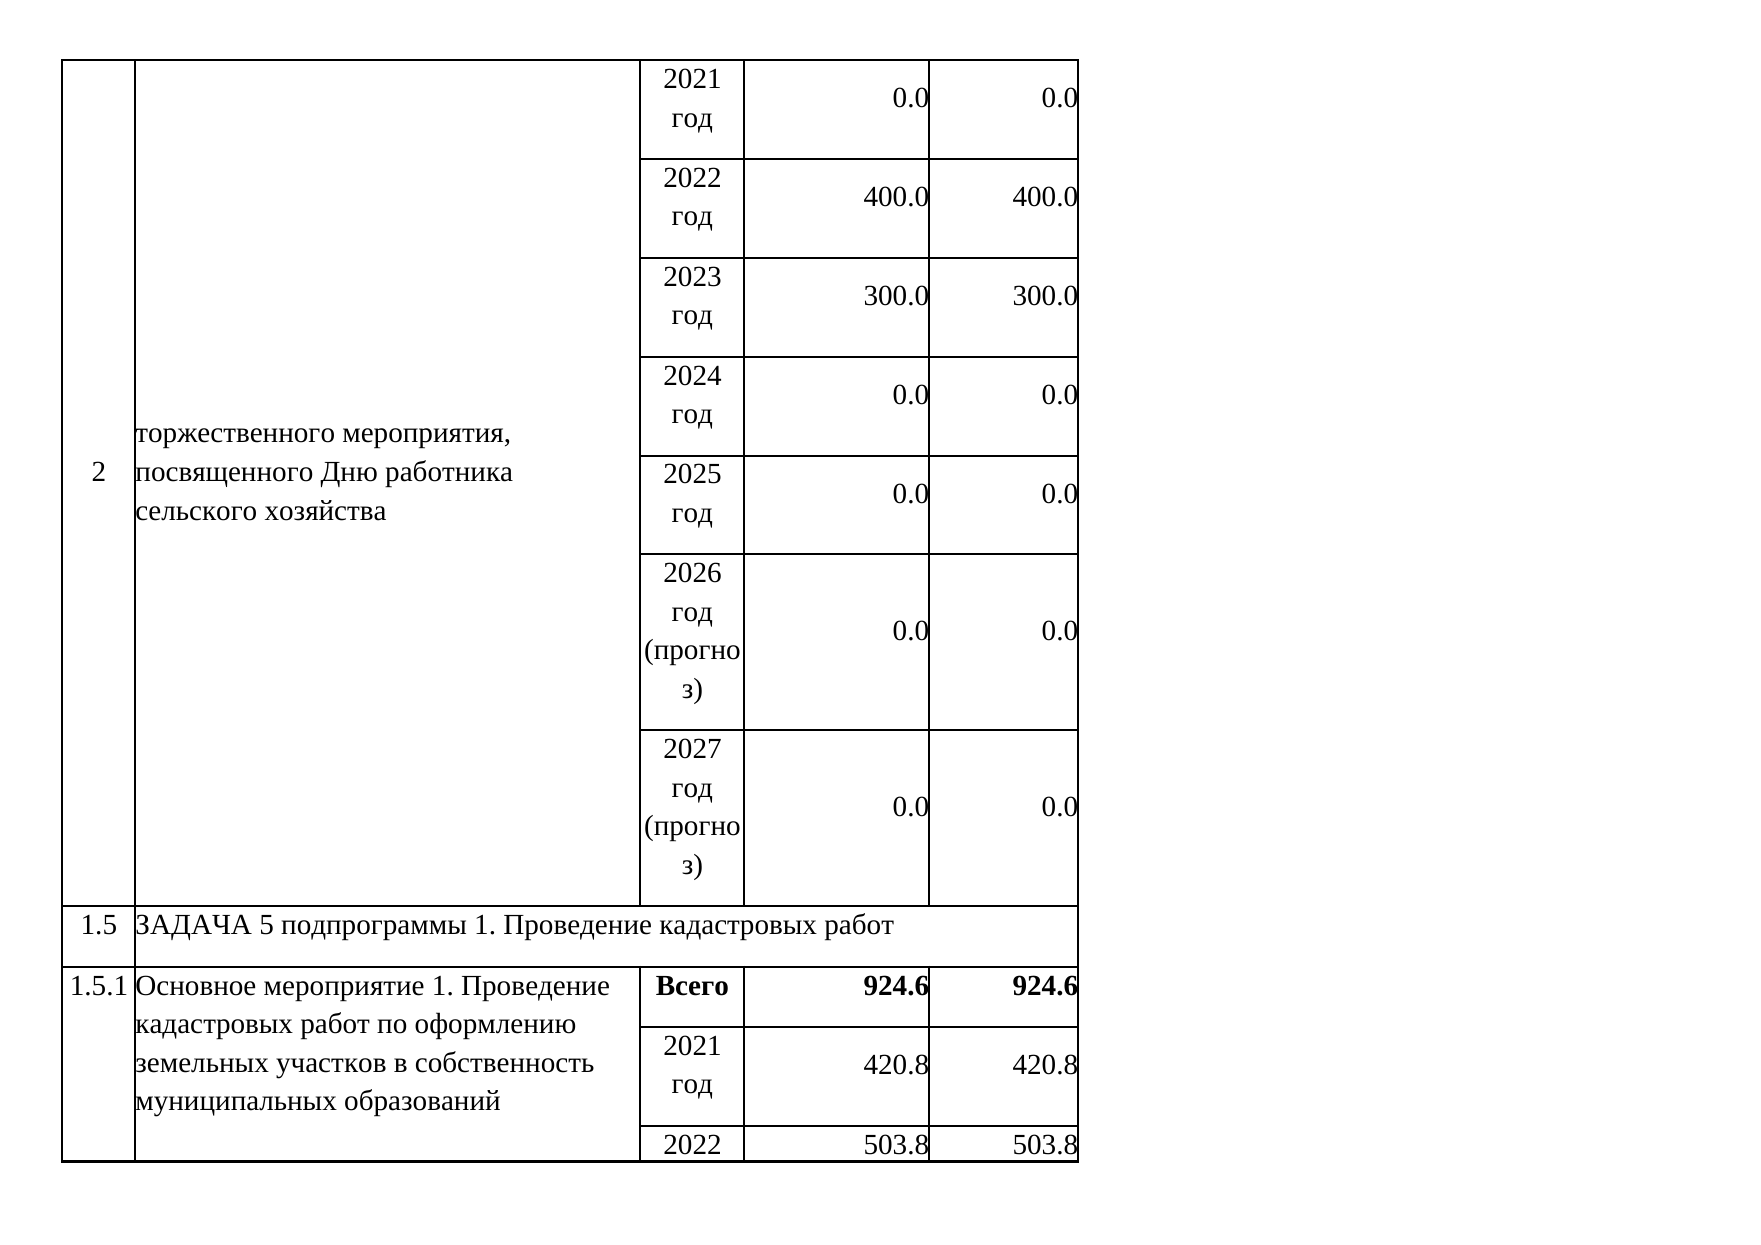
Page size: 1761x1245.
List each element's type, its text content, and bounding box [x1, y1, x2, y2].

table_cell 0.0 [930, 555, 1077, 729]
table_cell 2021 год [641, 61, 743, 158]
table_cell 420.8 [745, 1028, 928, 1125]
table_cell 400.0 [745, 160, 928, 257]
table_cell 420.8 [930, 1028, 1077, 1125]
table_cell 1.5.1 [63, 968, 134, 1160]
table_cell 300.0 [930, 259, 1077, 356]
table_cell 2021 год [641, 1028, 743, 1125]
table_cell 300.0 [745, 259, 928, 356]
table_cell ЗАДАЧА 5 подпрограммы 1. Проведение кадастровых работ [136, 907, 1077, 966]
table_cell 0.0 [745, 61, 928, 158]
table_cell 0.0 [930, 61, 1077, 158]
table_cell 924.6 [930, 968, 1077, 1026]
table_cell 0.0 [745, 555, 928, 729]
table_cell 2027 год (прогноз) [641, 731, 743, 905]
table_cell 2022 год [641, 160, 743, 257]
table_cell 0.0 [930, 358, 1077, 454]
table_cell Всего [641, 968, 743, 1026]
table_cell 2026 год (прогноз) [641, 555, 743, 729]
table_cell 2022 год [641, 1127, 743, 1160]
table_cell 503.8 [745, 1127, 928, 1160]
table_cell 1.4.1.2 [63, 61, 134, 905]
table_cell 0.0 [745, 457, 928, 553]
table_cell 0.0 [930, 731, 1077, 905]
table_cell Основное мероприятие 1. Проведение кадастровых работ по оформлению земельных участков в собственность муниципальных образований [136, 968, 639, 1160]
table_cell 2024 год [641, 358, 743, 454]
table_cell 924.6 [745, 968, 928, 1026]
table_cell 2025 год [641, 457, 743, 553]
table_cell 0.0 [930, 457, 1077, 553]
table_cell 400.0 [930, 160, 1077, 257]
table_cell 503.8 [930, 1127, 1077, 1160]
table_cell 1.5 [63, 907, 134, 966]
table_cell 2023 год [641, 259, 743, 356]
table_cell 0.0 [745, 731, 928, 905]
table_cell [136, 61, 639, 905]
table_cell 0.0 [745, 358, 928, 454]
